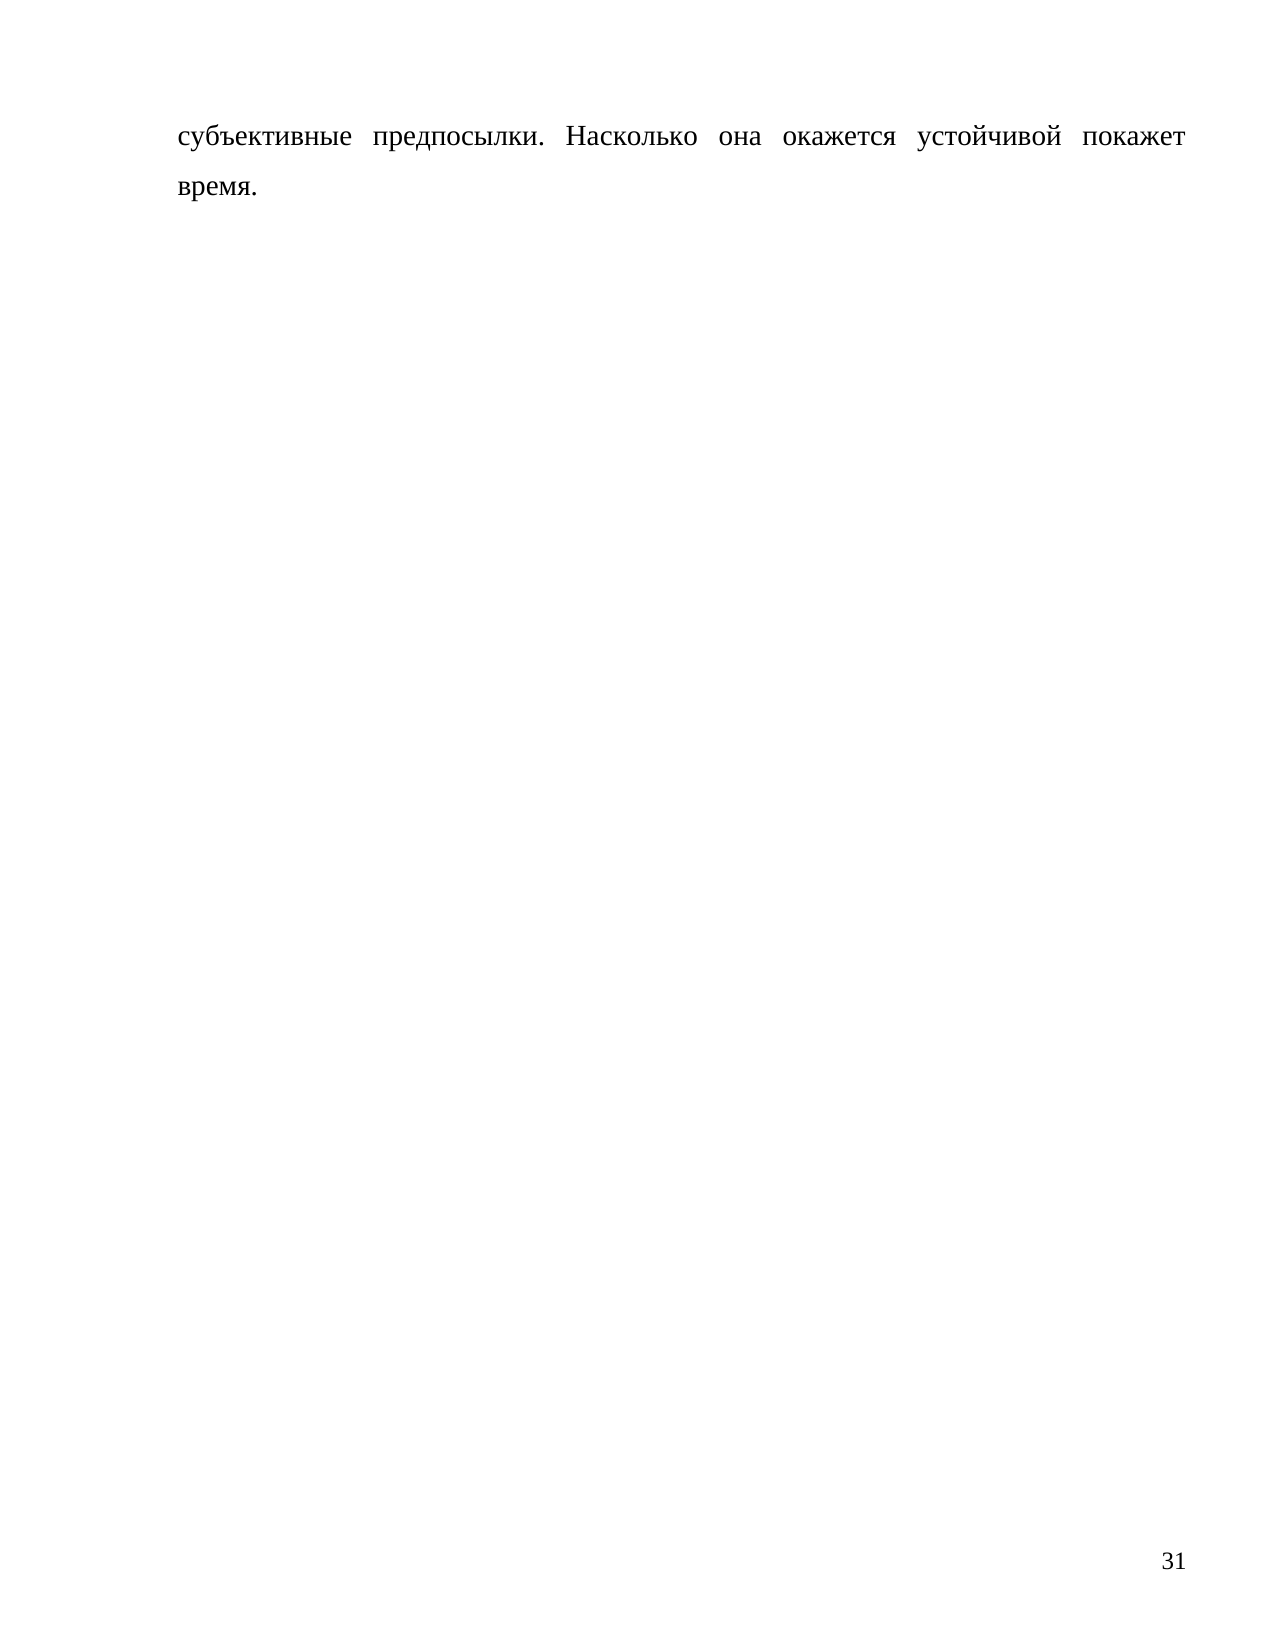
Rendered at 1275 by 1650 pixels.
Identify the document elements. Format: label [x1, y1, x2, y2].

text [177, 118, 1186, 202]
